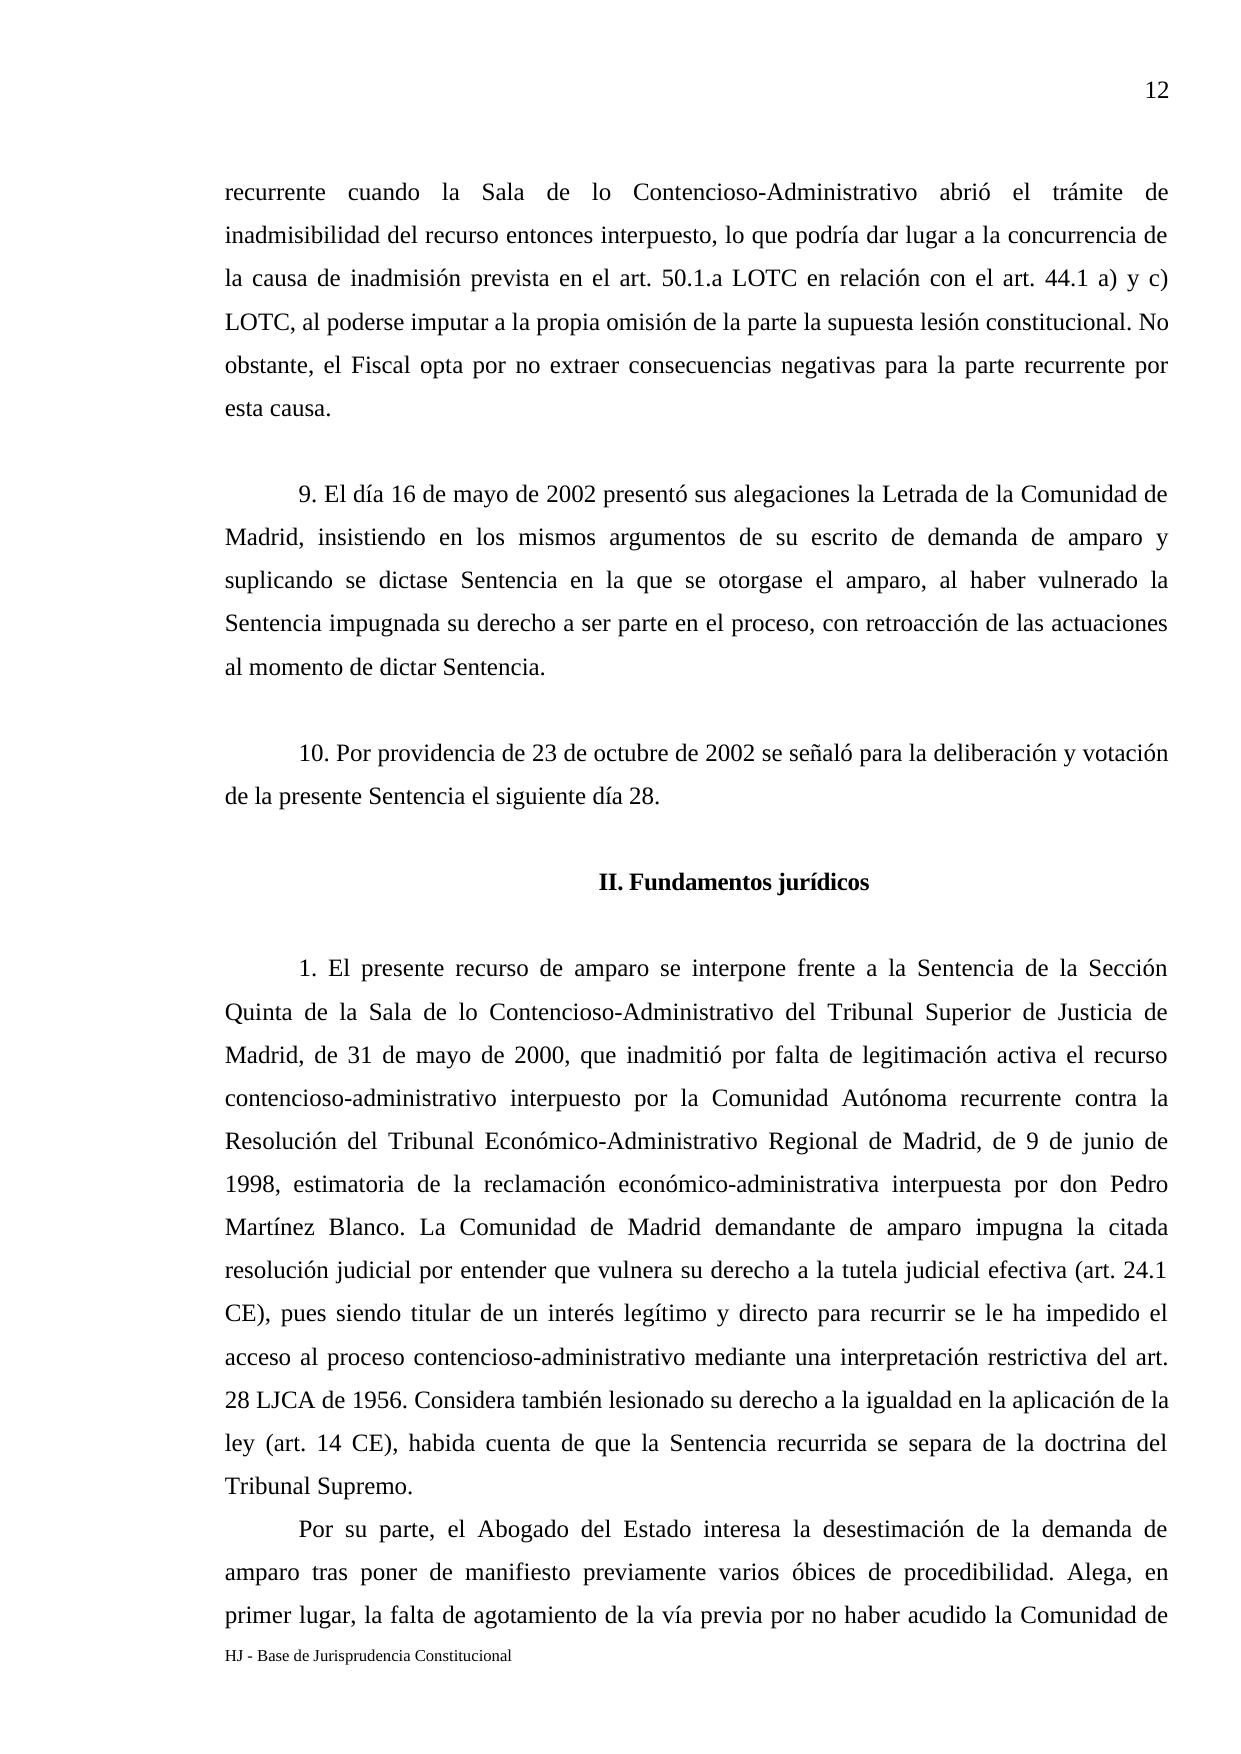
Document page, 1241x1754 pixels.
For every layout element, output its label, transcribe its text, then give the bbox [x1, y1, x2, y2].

subtitle II. Fundamentos jurídicos [224, 867, 1169, 896]
text 9. El día 16 de mayo de 2002 presentó sus alegaciones la Letrada de la Comunidad de Madrid, insistiendo en los mismos argumentos de su escrito de demanda de amparo y suplicando se dictase Sentencia en la que se otorgase el amparo, al haber vulnerado la Sentencia impugnada su derecho a ser parte en el proceso, con retroacción de las actuaciones al momento de dictar Sentencia. [224, 479, 1169, 680]
text 10. Por providencia de 23 de octubre de 2002 se señaló para la deliberación y votación de la presente Sentencia el siguiente día 28. [224, 738, 1169, 810]
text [224, 1514, 1169, 1629]
text 1. El presente recurso de amparo se interpone frente a la Sentencia de la Sección Quinta de la Sala de lo Contencioso-Administrativo del Tribunal Superior de Justicia de Madrid, de 31 de mayo de 2000, que inadmitió por falta de legitimación activa el recurso contencioso-administrativo interpuesto por la Comunidad Autónoma recurrente contra la Resolución del Tribunal Económico-Administrativo Regional de Madrid, de 9 de junio de 1998, estimatoria de la reclamación económico-administrativa interpuesta por don Pedro Martínez Blanco. La Comunidad de Madrid demandante de amparo impugna la citada resolución judicial por entender que vulnera su derecho a la tutela judicial efectiva (art. 24.1 CE), pues siendo titular de un interés legítimo y directo para recurrir se le ha impedido el acceso al proceso contencioso-administrativo mediante una interpretación restrictiva del art. 28 LJCA de 1956. Considera también lesionado su derecho a la igualdad en la aplicación de la ley (art. 14 CE), habida cuenta de que la Sentencia recurrida se separa de la doctrina del Tribunal Supremo. [224, 953, 1169, 1500]
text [224, 177, 1169, 422]
